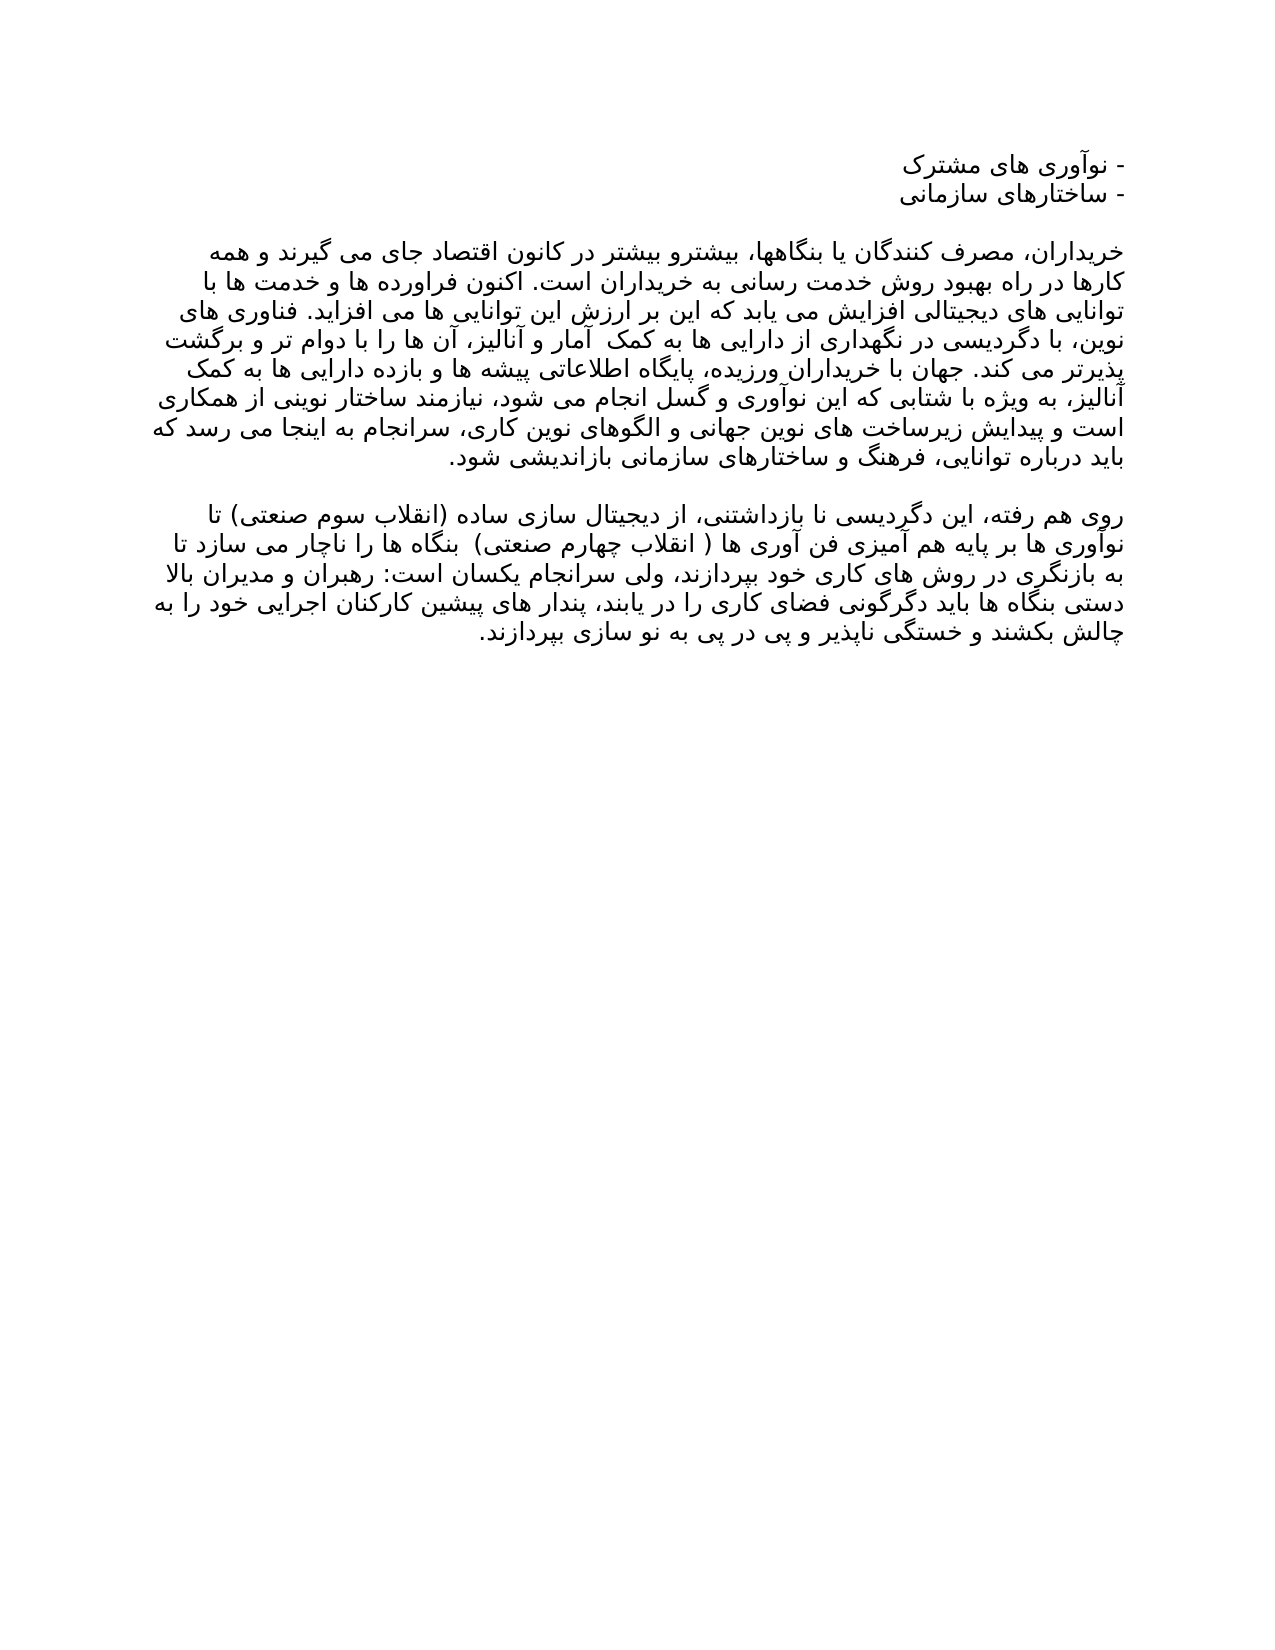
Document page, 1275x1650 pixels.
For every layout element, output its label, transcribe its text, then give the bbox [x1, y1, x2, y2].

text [150, 150, 1125, 208]
text روی هم رفته، این دگردیسی نا بازداشتنی، از دیجیتال سازی ساده (انقلاب سوم صنعتی) تا نوآوری ها بر پایه هم آمیزی فن آوری ها ( انقلاب چهارم صنعتی) بنگاه ها را ناچار می سازد تا به بازنگری در روش های کاری خود بپردازند، ولی سرانجام یکسان است: رهبران و مدیران بالا دستی بنگاه ها باید دگرگونی فضای کاری را در یابند، پندار های پیشین کارکنان اجرایی خود را به چالش بکشند و خستگی ناپذیر و پی در پی به نو سازی بپردازند. [150, 500, 1125, 646]
text خریداران، مصرف کنندگان یا بنگاهها، بیشترو بیشتر در کانون اقتصاد جای می گیرند و همه کارها در راه بهبود روش خدمت رسانی به خریداران است. اکنون فراورده ها و خدمت ها با توانایی های دیجیتالی افزایش می یابد که این بر ارزش این توانایی ها می افزاید. فناوری های نوین، با دگردیسی در نگهداری از دارایی ها به کمک آمار و آنالیز، آن ها را با دوام تر و برگشت پذیرتر می کند. جهان با خریداران ورزیده، پایگاه اطلاعاتی پیشه ها و بازده دارایی ها به کمک آنالیز، به ویژه با شتابی که این نوآوری و گسل انجام می شود، نیازمند ساختار نوینی از همکاری است و پیدایش زیرساخت های نوین جهانی و الگوهای نوین کاری، سرانجام به اینجا می رسد که باید درباره توانایی، فرهنگ و ساختارهای سازمانی بازاندیشی شود. [150, 237, 1125, 471]
